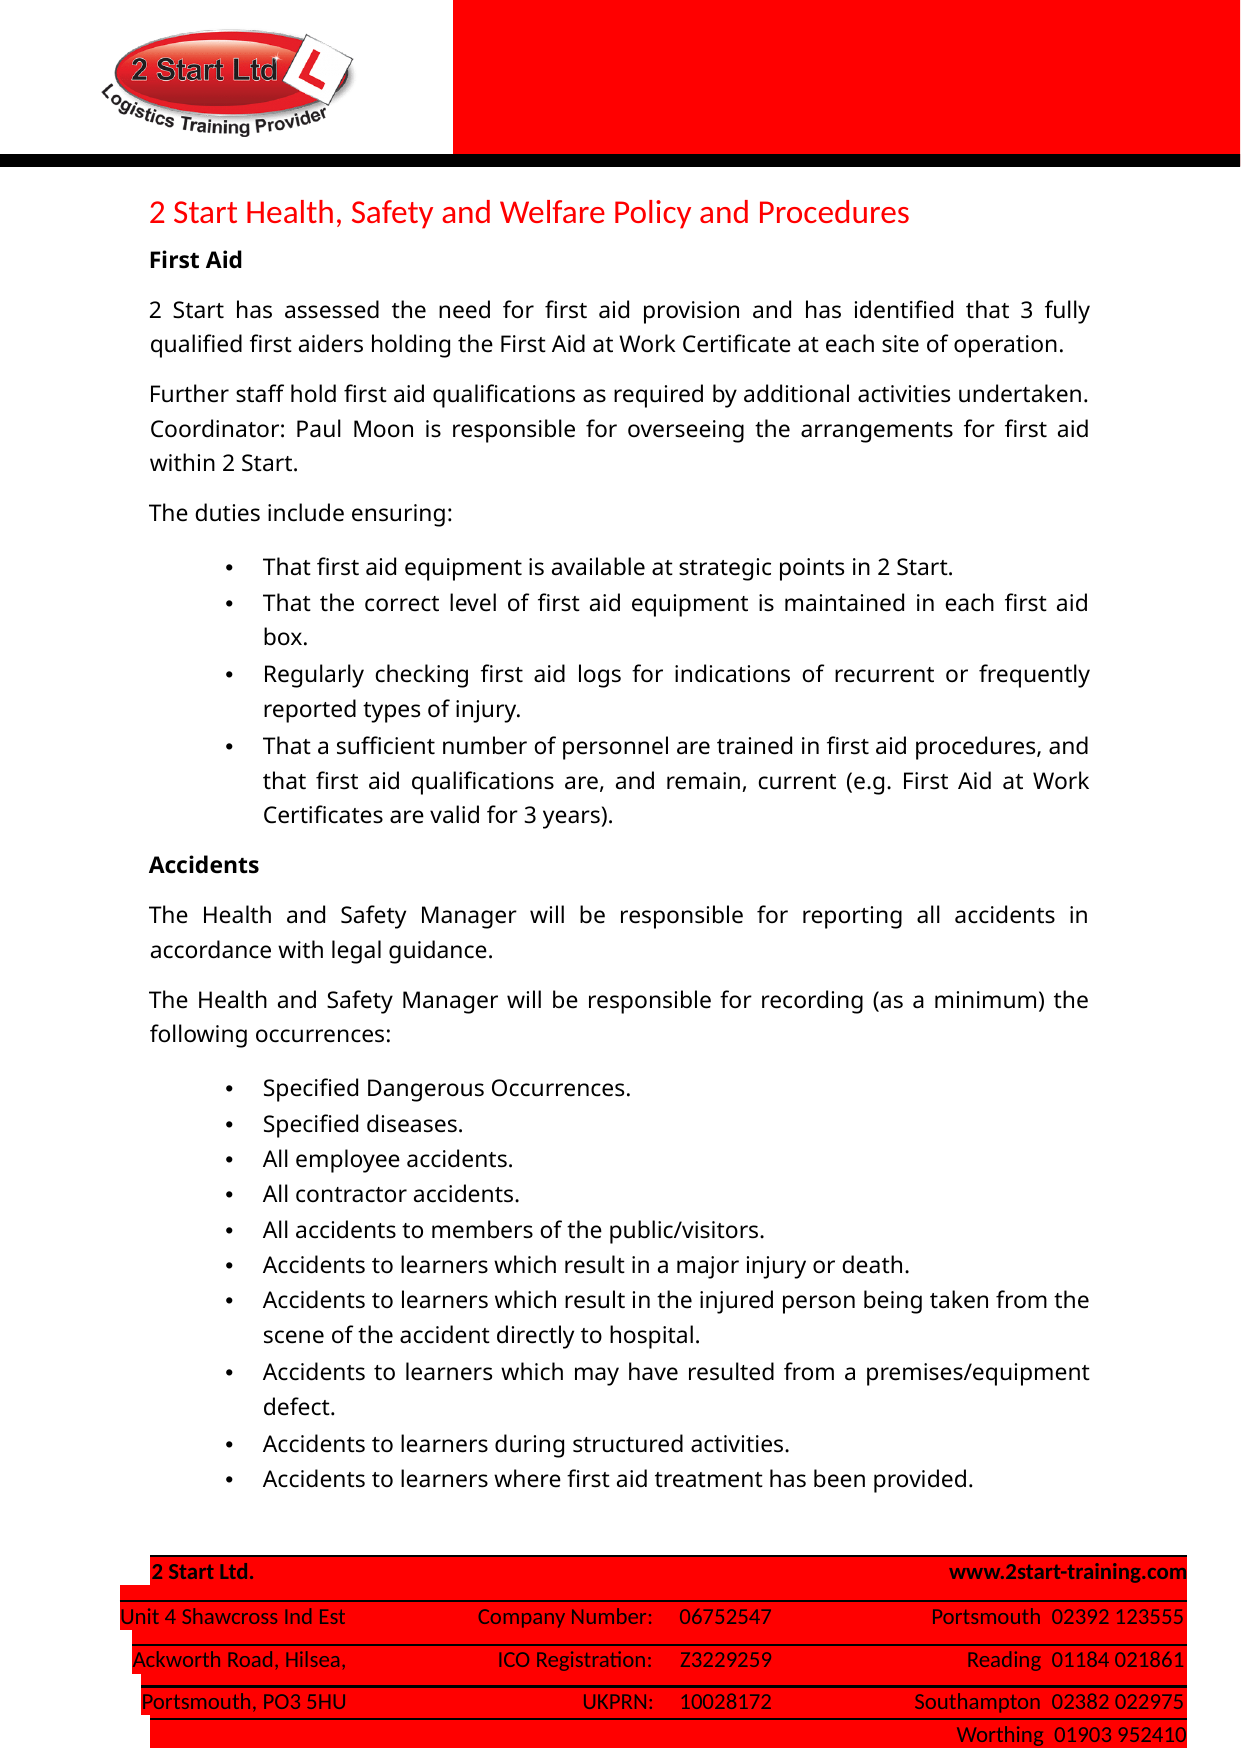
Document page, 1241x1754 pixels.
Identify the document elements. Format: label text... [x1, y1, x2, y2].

list Accidents to learners where first aid treatment has been provided. [225, 1463, 1091, 1494]
list All employee accidents. [225, 1143, 1091, 1174]
list That a sufficient number of personnel are trained in first aid procedures, and that first aid qualifications are, and remain, current (e.g. First Aid at Work Certificates are valid for 3 years). [225, 730, 1091, 830]
text The duties include ensuring: [148, 497, 1091, 528]
list Accidents to learners which result in a major injury or death. [225, 1249, 1091, 1280]
list Specified Dangerous Occurrences. [225, 1072, 1091, 1103]
list All accidents to members of the public/visitors. [225, 1213, 1091, 1245]
list That first aid equipment is available at strategic points in 2 Start. [225, 551, 1091, 582]
subtitle 2 Start Health, Safety and Welfare Policy and Procedures [148, 191, 1091, 232]
subtitle Accidents [148, 849, 1091, 880]
text The Health and Safety Manager will be responsible for reporting all accidents in accordance with legal guidance. [148, 899, 1091, 965]
list Regularly checking first aid logs for indications of recurrent or frequently reported types of injury. [225, 658, 1091, 724]
list That the correct level of first aid equipment is maintained in each first aid box. [225, 587, 1091, 652]
text 2 Start has assessed the need for first aid provision and has identified that 3 fully qualified first aiders holding the First Aid at Work Certificate at each site of operation. [148, 294, 1091, 359]
list All contractor accidents. [225, 1178, 1091, 1209]
list Specified diseases. [225, 1108, 1091, 1139]
picture [101, 26, 358, 137]
list Accidents to learners which may have resulted from a premises/equipment defect. [225, 1356, 1091, 1422]
list Accidents to learners which result in the injured person being taken from the scene of the accident directly to hospital. [225, 1284, 1091, 1350]
text Further staff hold first aid qualifications as required by additional activities undertaken. Coordinator: Paul Moon is responsible for overseeing the arrangements for first aid within 2 Start. [148, 378, 1091, 478]
text The Health and Safety Manager will be responsible for recording (as a minimum) the following occurrences: [148, 984, 1091, 1049]
subtitle First Aid [148, 243, 1091, 275]
list Accidents to learners during structured activities. [225, 1428, 1091, 1459]
